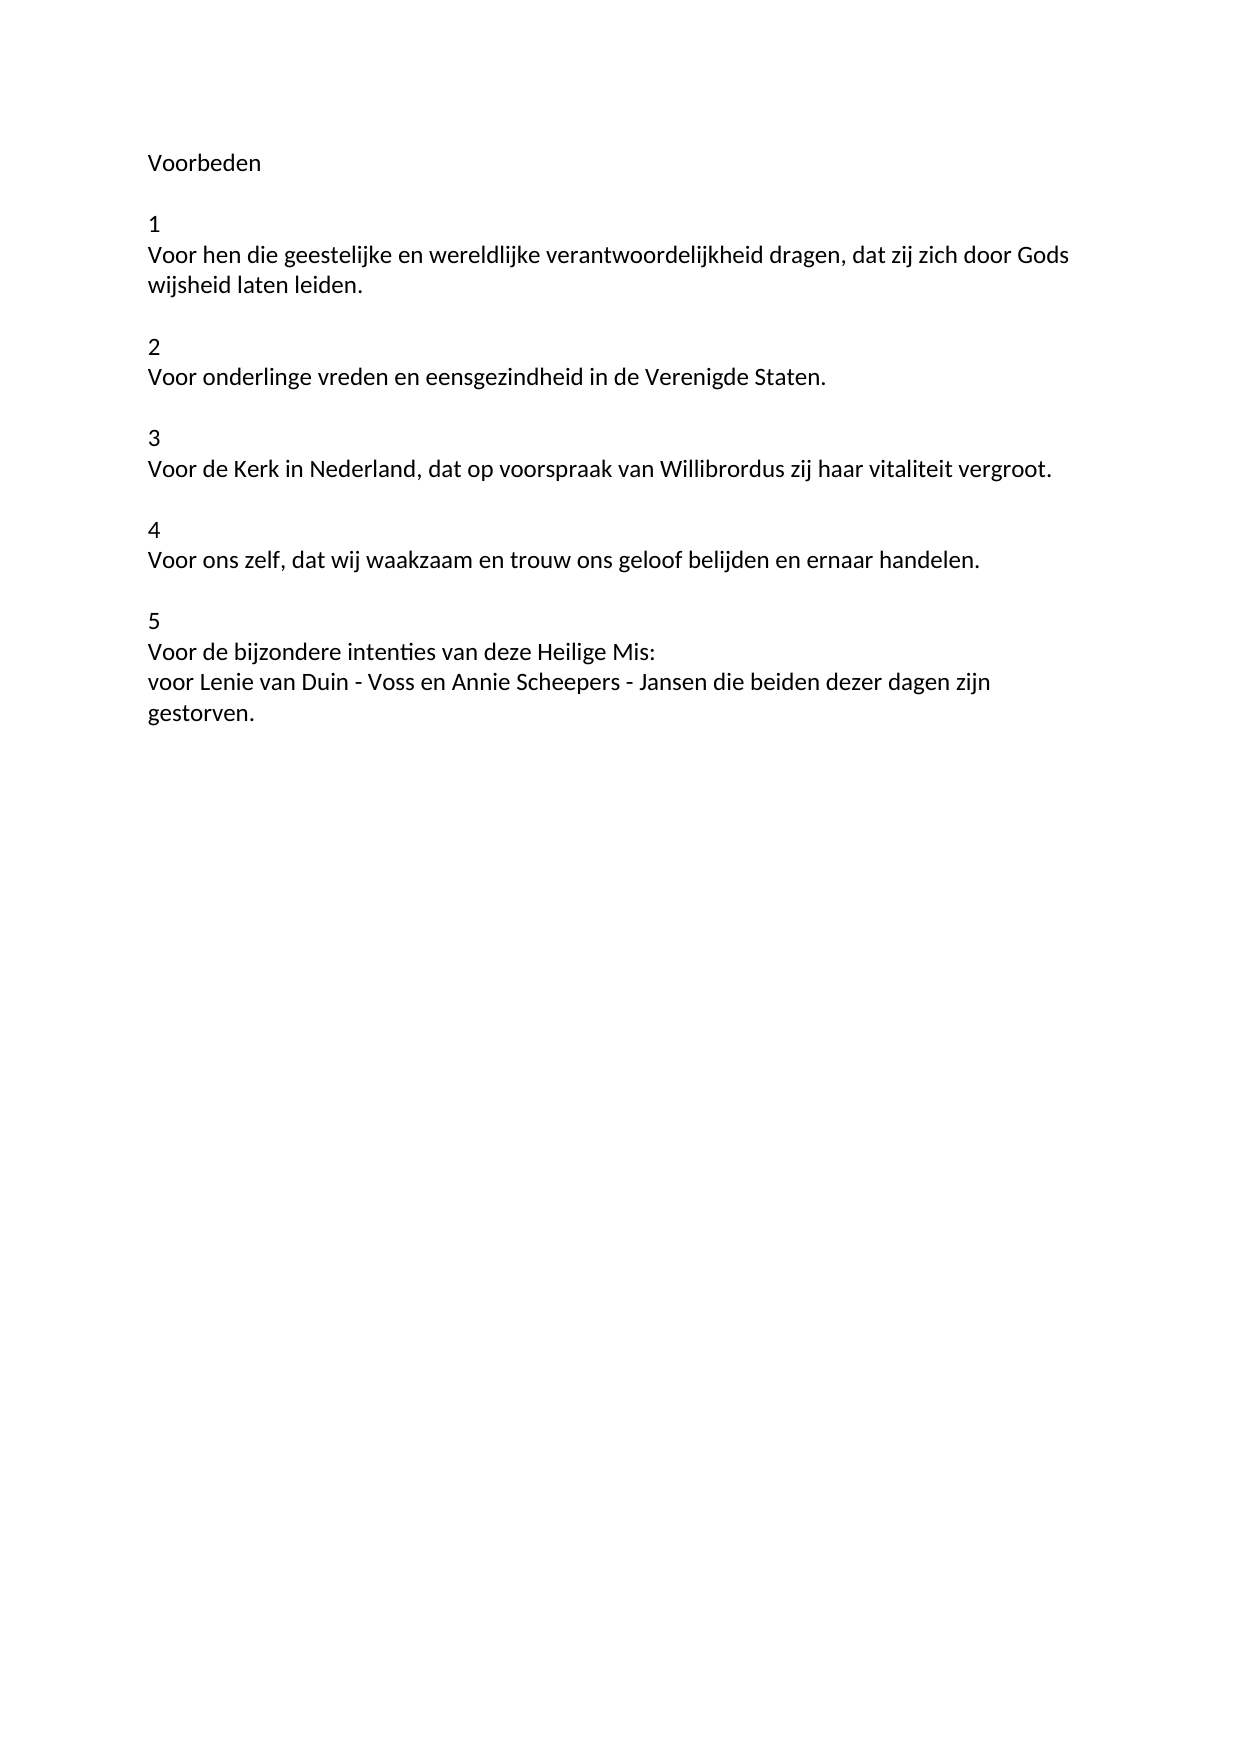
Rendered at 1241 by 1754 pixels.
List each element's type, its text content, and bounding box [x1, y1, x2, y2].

text Voor de bijzondere intenties van deze Heilige Mis: [148, 636, 1093, 666]
text 4 [148, 514, 1093, 544]
text 2 [148, 331, 1093, 361]
text voor Lenie van Duin - Voss en Annie Scheepers - Jansen die beiden dezer dagen zijn gestorven. [148, 666, 1093, 727]
text Voorbeden [148, 148, 1093, 178]
text Voor hen die geestelijke en wereldlijke verantwoordelijkheid dragen, dat zij zich door Gods wijsheid laten leiden. [148, 239, 1093, 300]
text 3 [148, 422, 1093, 453]
text Voor onderlinge vreden en eensgezindheid in de Verenigde Staten. [148, 361, 1093, 392]
text 1 [148, 209, 1093, 239]
text Voor ons zelf, dat wij waakzaam en trouw ons geloof belijden en ernaar handelen. [148, 544, 1093, 575]
text 5 [148, 605, 1093, 636]
text Voor de Kerk in Nederland, dat op voorspraak van Willibrordus zij haar vitaliteit vergroot. [148, 453, 1093, 483]
